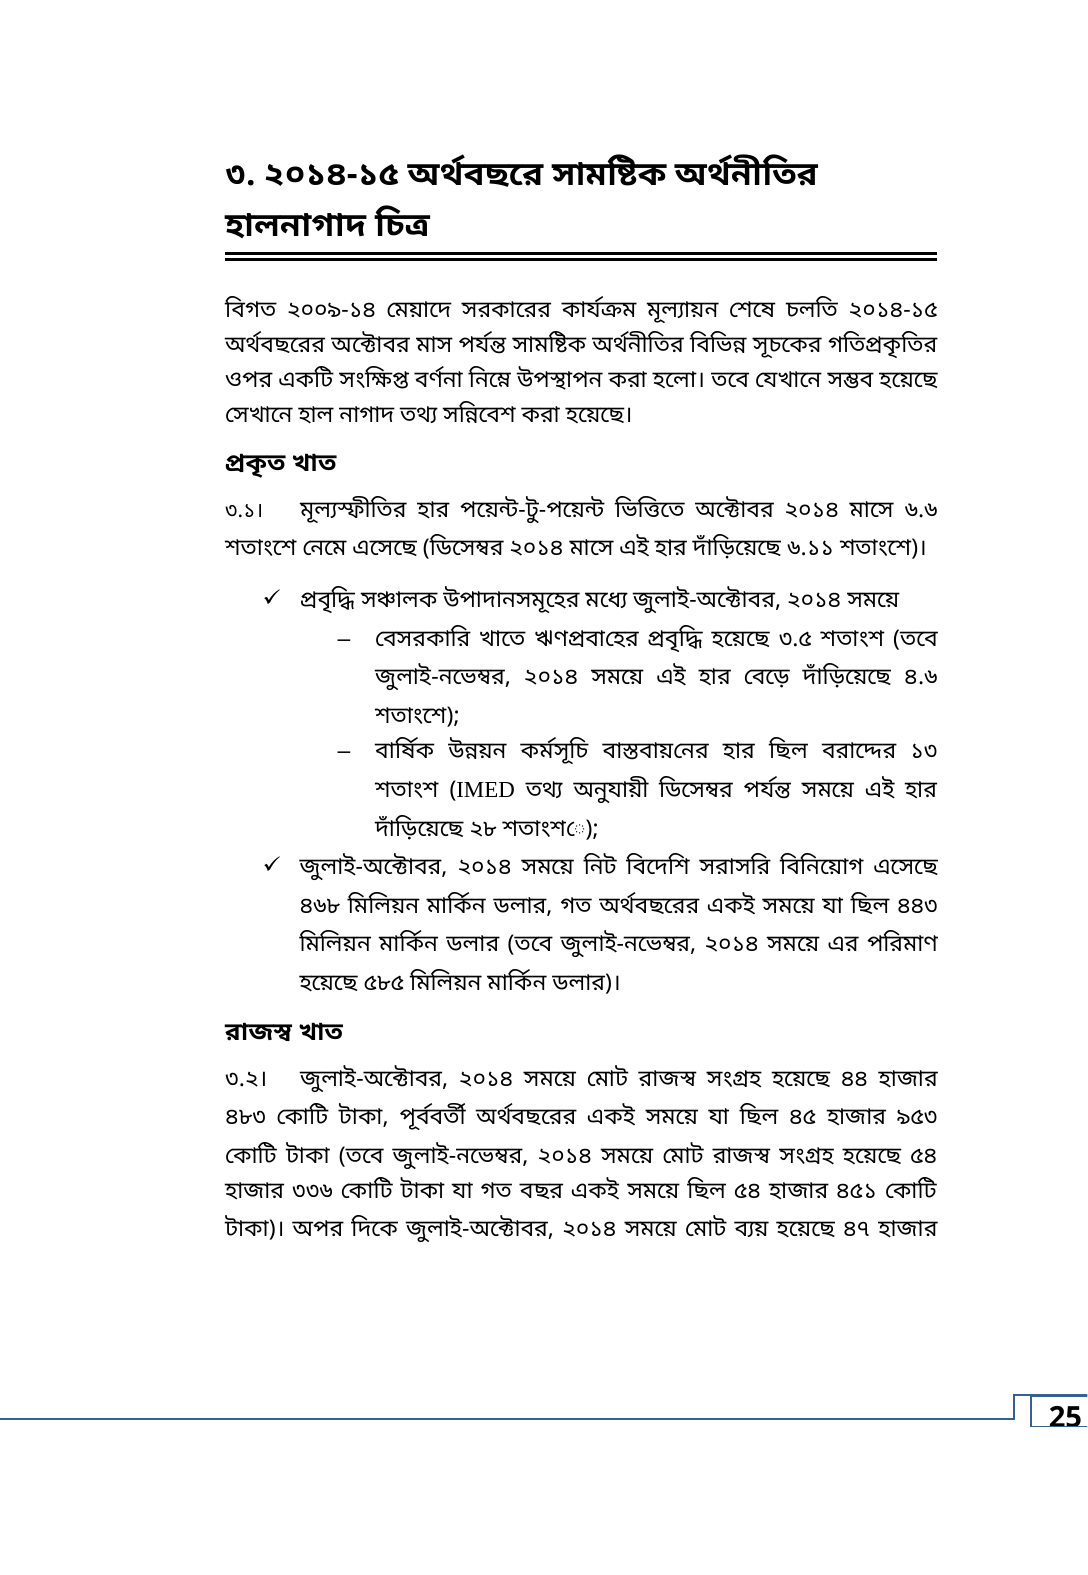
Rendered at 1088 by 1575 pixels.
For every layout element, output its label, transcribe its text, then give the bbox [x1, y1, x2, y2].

list প্রবৃদ্ধি সঞ্চালক উপাদানসমূহের মধ্যে জুলাই-অক্টোবর, ২০১৪ সময়ে [262, 583, 937, 616]
list বার্ষিক উন্নয়ন কর্মসূচি বাস্তবায়নের হার ছিল বরাদ্দের ১৩ শতাংশ (IMED তথ্য অনুযায়ী ডিসেম্বর পর্যন্ত সময়ে এই হার দাঁড়িয়েছে ২৮ শতাংশে); [337, 737, 937, 845]
list জুলাই-অক্টোবর, ২০১৪ সময়ে নিট বিদেশি সরাসরি বিনিয়োগ এসেছে ৪৬৮ মিলিয়ন মার্কিন ডলার, গত অর্থবছরের একই সময়ে যা ছিল ৪৪৩ মিলিয়ন মার্কিন ডলার (তবে জুলাই-নভেম্বর, ২০১৪ সময়ে এর পরিমাণ হয়েছে ৫৮৫ মিলিয়ন মার্কিন ডলার)। [262, 850, 937, 1000]
text বিগত ২০০৯-১৪ মেয়াদে সরকারের কার্যক্রম মূল্যায়ন শেষে চলতি ২০১৪-১৫ অর্থবছরের অক্টোবর মাস পর্যন্ত সামষ্টিক অর্থনীতির বিভিন্ন সূচকের গতিপ্রকৃতির ওপর একটি সংক্ষিপ্ত বর্ণনা নিম্নে উপস্থাপন করা হলো। তবে যেখানে সম্ভব হয়েছে সেখানে হাল নাগাদ তথ্য সন্নিবেশ করা হয়েছে। [225, 293, 937, 431]
subtitle ৩. ২০১৪-১৫ অর্থবছরে সামষ্টিক অর্থনীতির হালনাগাদ চিত্র [225, 150, 937, 252]
text রাজস্ব খাত [225, 1017, 937, 1050]
list বেসরকারি খাতে ঋণপ্রবাহের প্রবৃদ্ধি হয়েছে ৩.৫ শতাংশ (তবে জুলাই-নভেম্বর, ২০১৪ সময়ে এই হার বেড়ে দাঁড়িয়েছে ৪.৬ শতাংশে); [337, 621, 937, 732]
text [225, 1062, 937, 1246]
text প্রকৃত খাত [225, 448, 937, 482]
text ৩.১। মূল্যস্ফীতির হার পয়েন্ট-টু-পয়েন্ট ভিত্তিতে অক্টোবর ২০১৪ মাসে ৬.৬ শতাংশে নেমে এসেছে (ডিসেম্বর ২০১৪ মাসে এই হার দাঁড়িয়েছে ৬.১১ শতাংশে)। [225, 493, 937, 565]
